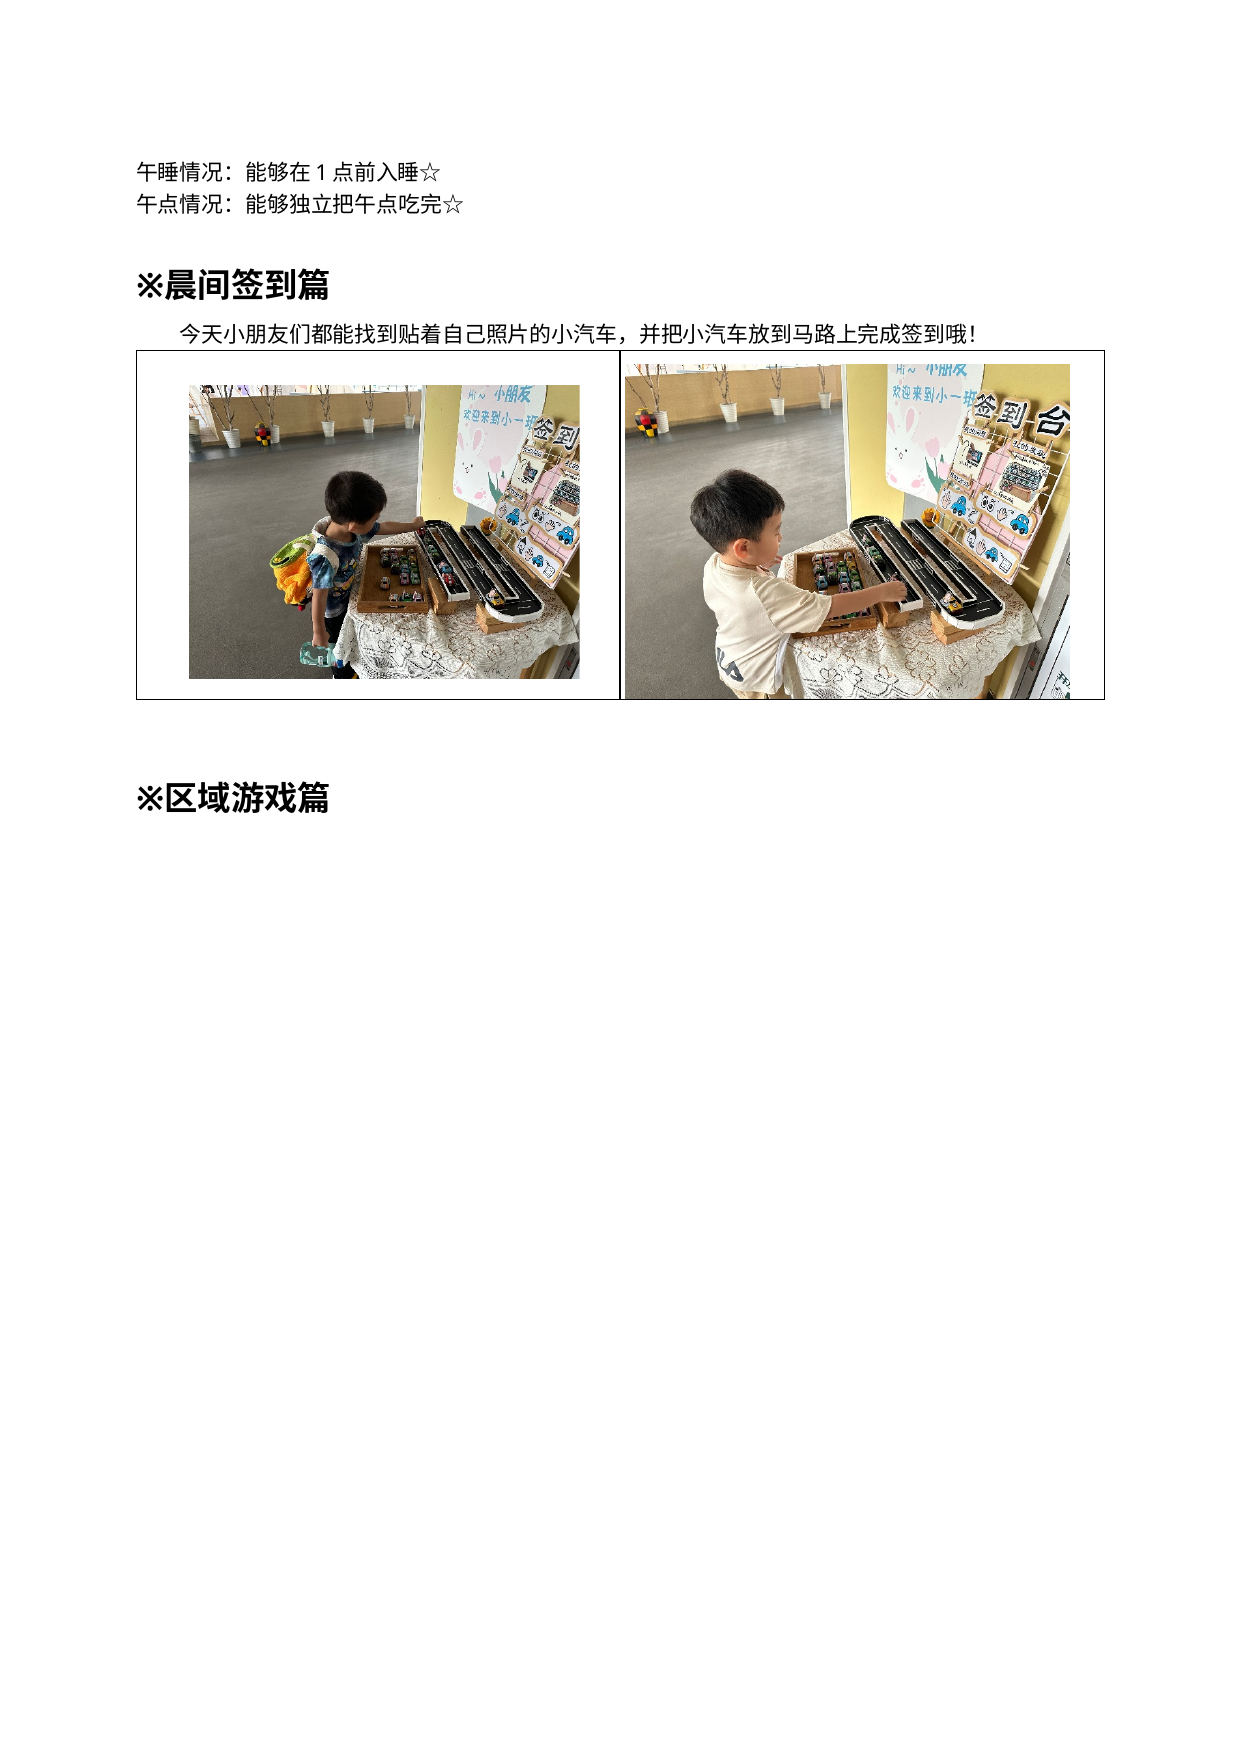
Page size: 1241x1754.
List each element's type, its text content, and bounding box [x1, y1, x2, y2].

text 今天小朋友们都能找到贴着自己照片的小汽车，并把小汽车放到马路上完成签到哦！ [136, 317, 1104, 349]
picture [625, 364, 1070, 699]
text ※晨间签到篇 [136, 252, 1104, 317]
table_header [137, 351, 619, 698]
text ※区域游戏篇 [136, 764, 1104, 829]
text 午睡情况：能够在1点前入睡☆ [136, 154, 1104, 187]
table_header [621, 351, 1104, 698]
text 午点情况：能够独立把午点吃完☆ [136, 187, 1104, 219]
picture [189, 385, 580, 679]
